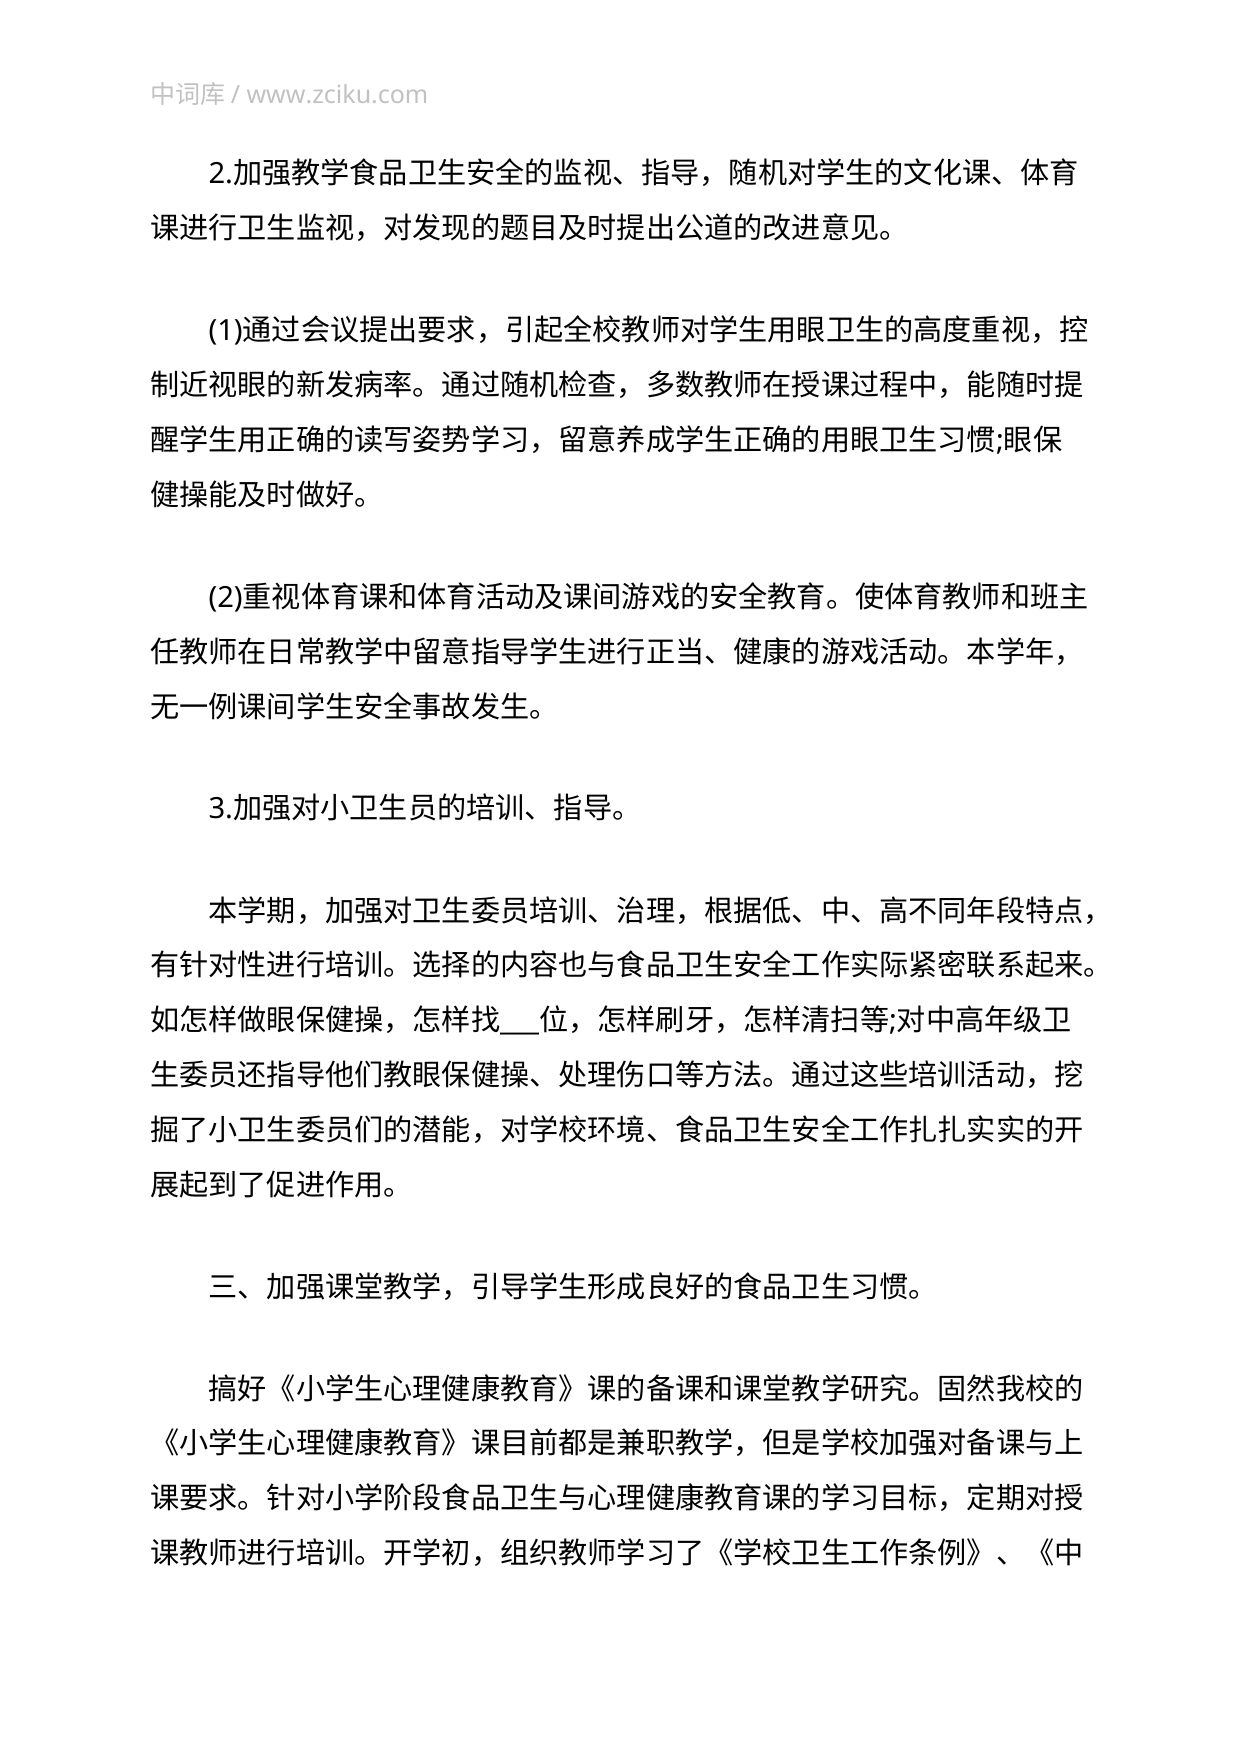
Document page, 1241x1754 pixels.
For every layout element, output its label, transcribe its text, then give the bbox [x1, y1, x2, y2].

text (1)通过会议提出要求，引起全校教师对学生用眼卫生的高度重视，控制近视眼的新发病率。通过随机检查，多数教师在授课过程中，能随时提醒学生用正确的读写姿势学习，留意养成学生正确的用眼卫生习惯;眼保健操能及时做好。 [150, 307, 1090, 514]
text 本学期，加强对卫生委员培训、治理，根据低、中、高不同年段特点，有针对性进行培训。选择的内容也与食品卫生安全工作实际紧密联系起来。如怎样做眼保健操，怎样找___位，怎样刷牙，怎样清扫等;对中高年级卫生委员还指导他们教眼保健操、处理伤口等方法。通过这些培训活动，挖掘了小卫生委员们的潜能，对学校环境、食品卫生安全工作扎扎实实的开展起到了促进作用。 [150, 887, 1090, 1204]
text 三、加强课堂教学，引导学生形成良好的食品卫生习惯。 [150, 1263, 1090, 1306]
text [150, 1365, 1090, 1572]
text (2)重视体育课和体育活动及课间游戏的安全教育。使体育教师和班主任教师在日常教学中留意指导学生进行正当、健康的游戏活动。本学年，无一例课间学生安全事故发生。 [150, 573, 1090, 726]
text 2.加强教学食品卫生安全的监视、指导，随机对学生的文化课、体育课进行卫生监视，对发现的题目及时提出公道的改进意见。 [150, 150, 1090, 247]
text 3.加强对小卫生员的培训、指导。 [150, 785, 1090, 827]
